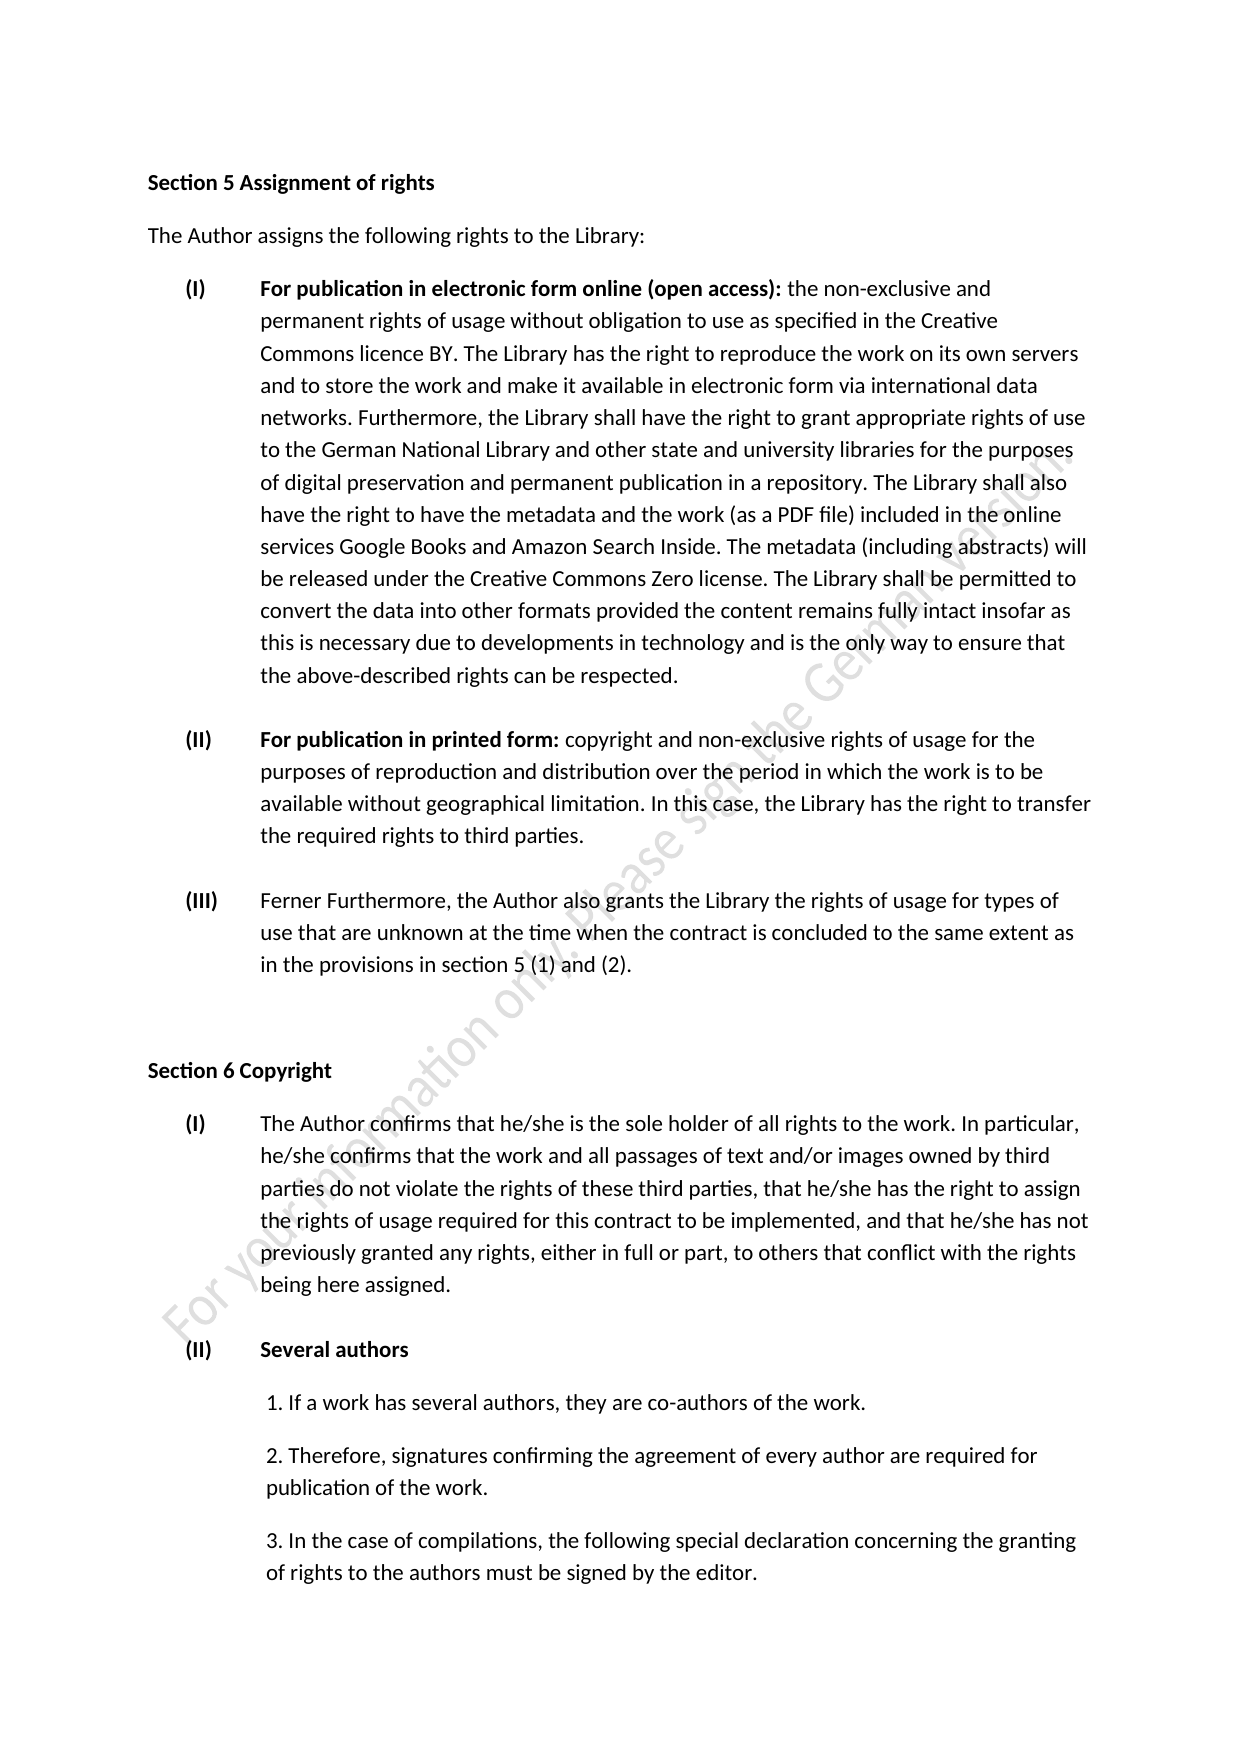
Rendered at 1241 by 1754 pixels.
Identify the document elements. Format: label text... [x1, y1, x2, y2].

text 2. Therefore, signatures confirming the agreement of every author are required for publication of the work. [266, 1441, 1093, 1501]
list Ferner Furthermore, the Author also grants the Library the rights of usage for types of use that are unknown at the time when the contract is concluded to the same extent as in the provisions in section 5 (1) and (2). [185, 886, 1093, 978]
list Several authors [185, 1335, 1093, 1363]
list For publication in printed form: copyright and non-exclusive rights of usage for the purposes of reproduction and distribution over the period in which the work is to be available without geographical limitation. In this case, the Library has the right to transfer the required rights to third parties. [185, 725, 1093, 850]
subtitle Section 6 Copyright [148, 1056, 1093, 1084]
text 1. If a work has several authors, they are co-authors of the work. [266, 1388, 1093, 1416]
text The Author assigns the following rights to the Library: [148, 221, 1093, 249]
list For publication in electronic form online (open access): the non-exclusive and permanent rights of usage without obligation to use as specified in the Creative Commons licence BY. The Library has the right to reproduce the work on its own servers and to store the work and make it available in electronic form via international data networks. Furthermore, the Library shall have the right to grant appropriate rights of use to the German National Library and other state and university libraries for the purposes of digital preservation and permanent publication in a repository. The Library shall also have the right to have the metadata and the work (as a PDF file) included in the online services Google Books and Amazon Search Inside. The metadata (including abstracts) will be released under the Creative Commons Zero license. The Library shall be permitted to convert the data into other formats provided the content remains fully intact insofar as this is necessary due to developments in technology and is the only way to ensure that the above-described rights can be respected. [185, 274, 1093, 689]
subtitle Section 5 Assignment of rights [148, 168, 1093, 196]
text 3. In the case of compilations, the following special declaration concerning the granting of rights to the authors must be signed by the editor. [266, 1526, 1093, 1586]
list The Author confirms that he/she is the sole holder of all rights to the work. In particular, he/she confirms that the work and all passages of text and/or images owned by third parties do not violate the rights of these third parties, that he/she has the right to assign the rights of usage required for this contract to be implemented, and that he/she has not previously granted any rights, either in full or part, to others that conflict with the rights being here assigned. [185, 1109, 1093, 1298]
